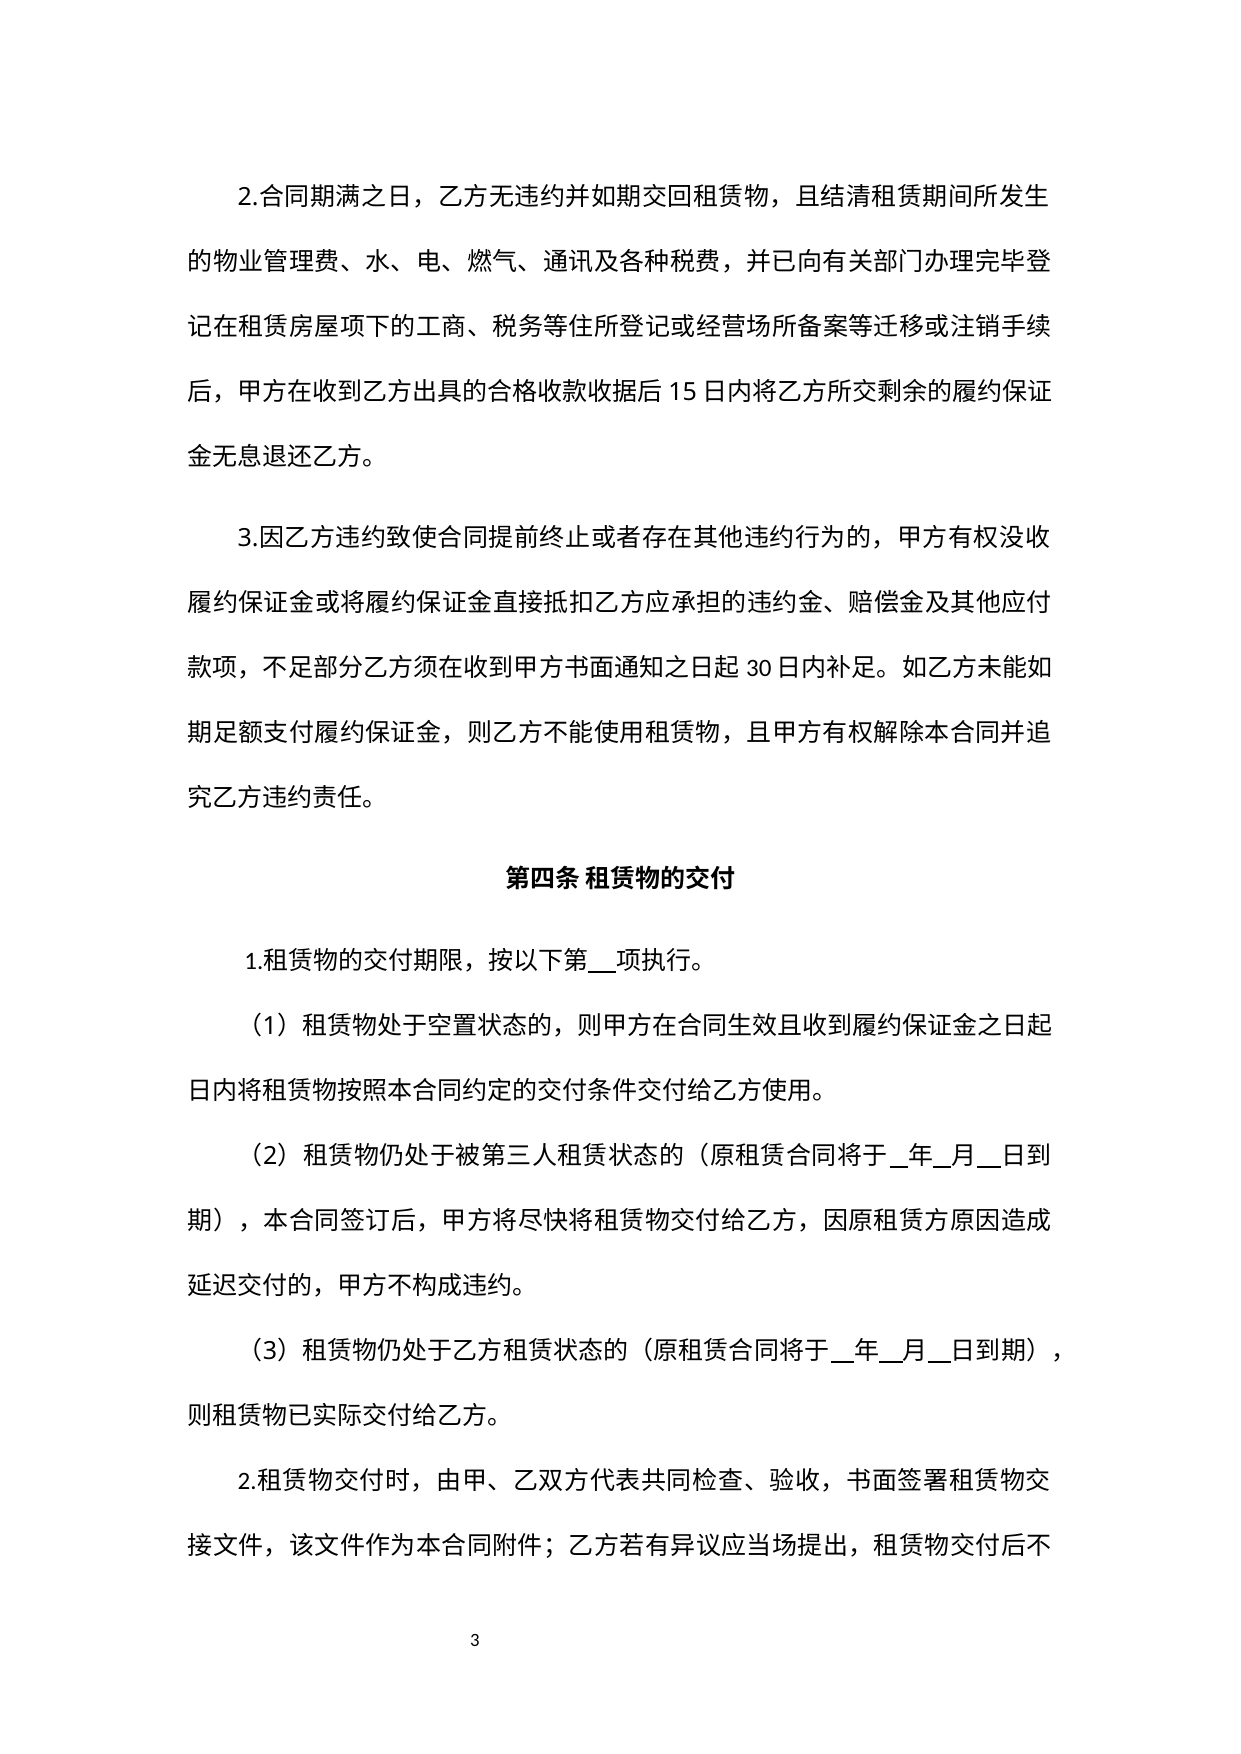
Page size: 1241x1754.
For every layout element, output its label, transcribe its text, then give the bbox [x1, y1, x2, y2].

text （2）租赁物仍处于被第三人租赁状态的（原租赁合同将于 年 月 日到期），本合同签订后，甲方将尽快将租赁物交付给乙方，因原租赁方原因造成延迟交付的，甲方不构成违约。 [187, 1121, 1053, 1316]
text 2.合同期满之日，乙方无违约并如期交回租赁物，且结清租赁期间所发生的物业管理费、水、电、燃气、通讯及各种税费，并已向有关部门办理完毕登记在租赁房屋项下的工商、税务等住所登记或经营场所备案等迁移或注销手续后，甲方在收到乙方出具的合格收款收据后15日内将乙方所交剩余的履约保证金无息退还乙方。 [187, 162, 1053, 487]
list 租赁物的交付 [187, 844, 1053, 909]
text 1.租赁物的交付期限，按以下第 项执行。 [187, 926, 1053, 991]
text （1）租赁物处于空置状态的，则甲方在合同生效且收到履约保证金之日起 日内将租赁物按照本合同约定的交付条件交付给乙方使用。 [187, 991, 1053, 1121]
text （3）租赁物仍处于乙方租赁状态的（原租赁合同将于 年 月 日到期），则租赁物已实际交付给乙方。 [187, 1316, 1053, 1446]
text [187, 1446, 1053, 1576]
text 3.因乙方违约致使合同提前终止或者存在其他违约行为的，甲方有权没收履约保证金或将履约保证金直接抵扣乙方应承担的违约金、赔偿金及其他应付款项，不足部分乙方须在收到甲方书面通知之日起30日内补足。如乙方未能如期足额支付履约保证金，则乙方不能使用租赁物，且甲方有权解除本合同并追究乙方违约责任。 [187, 503, 1053, 828]
